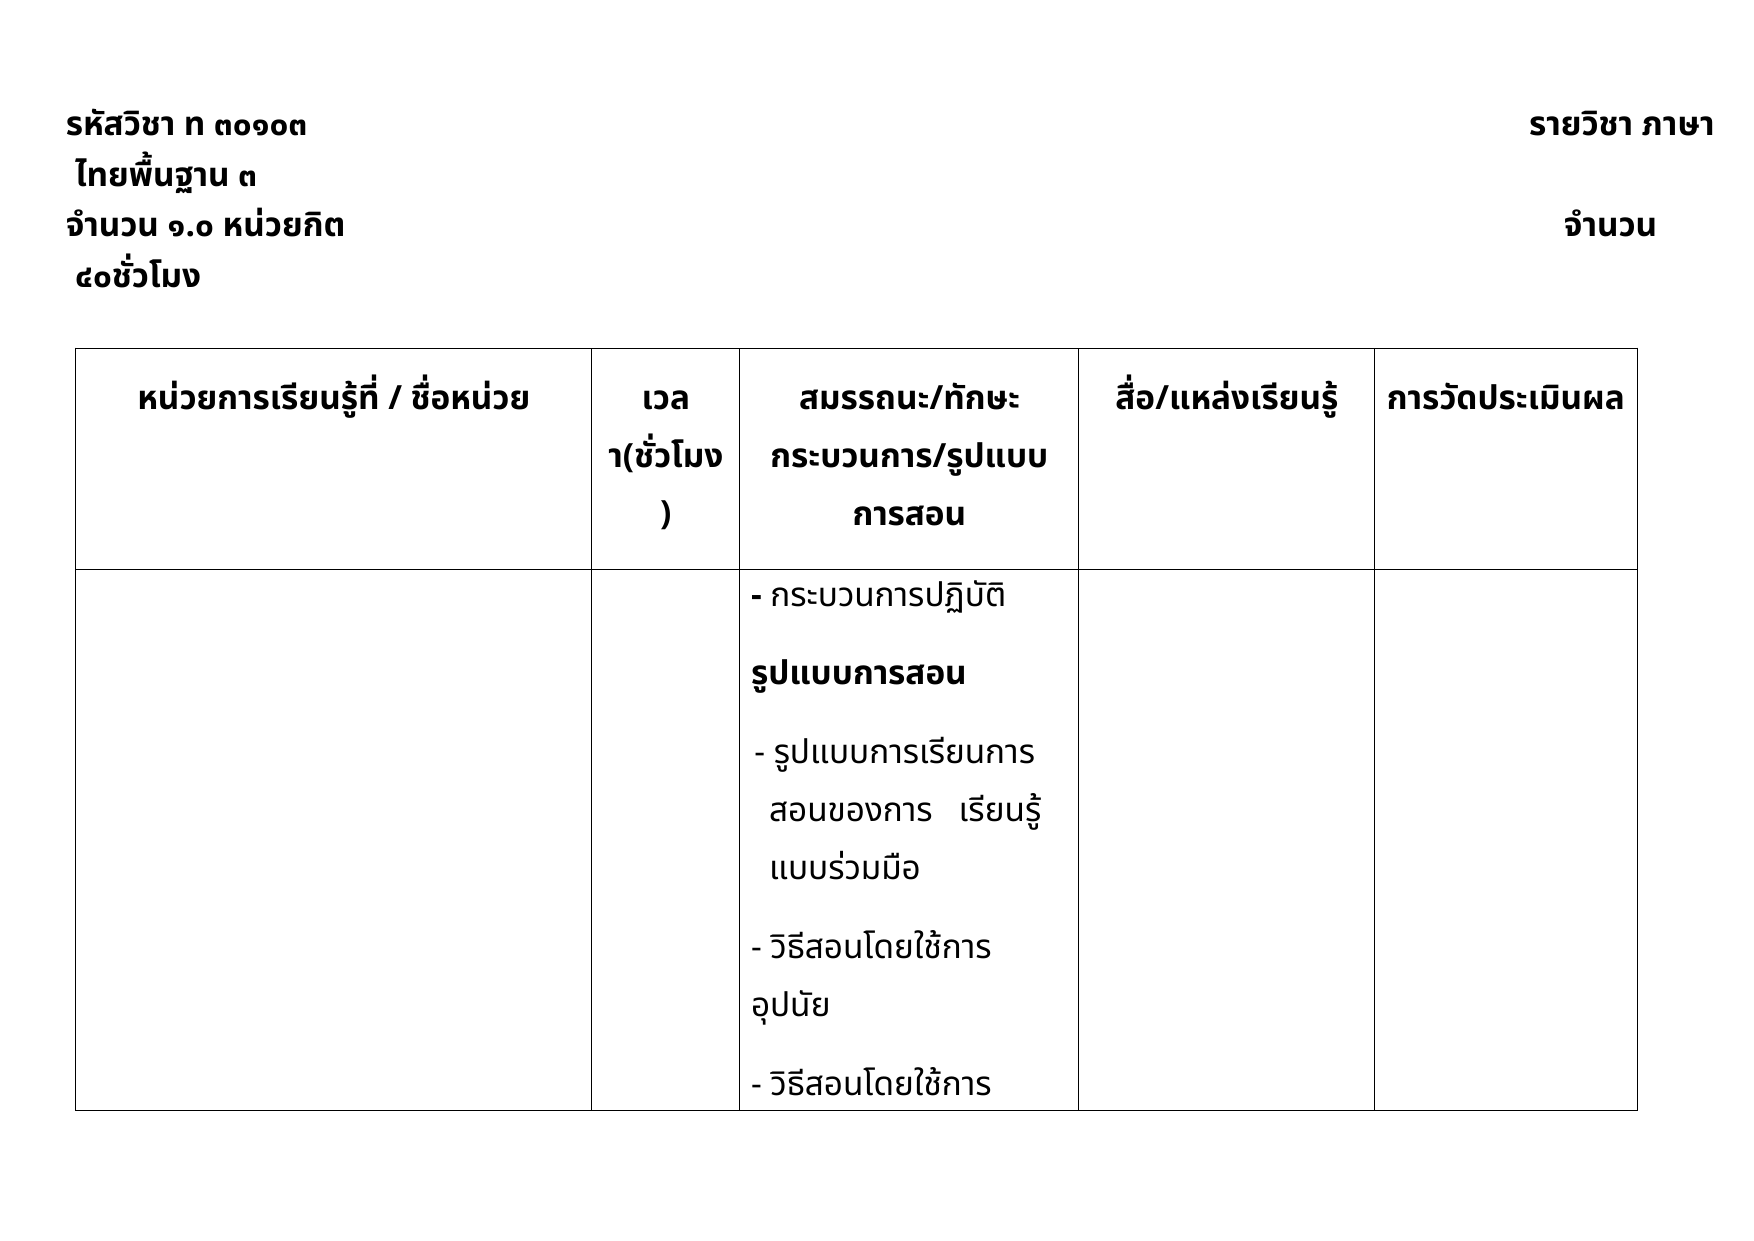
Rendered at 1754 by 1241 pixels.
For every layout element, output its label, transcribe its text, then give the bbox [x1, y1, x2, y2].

table_header สื่อ/แหล่งเรียนรู้ [1079, 349, 1374, 569]
table_header สมรรถนะ/ทักษะกระบวนการ/รูปแบบการสอน [740, 349, 1078, 569]
table_cell [1375, 570, 1637, 1110]
table_header เวลา(ชั่วโมง) [592, 349, 739, 569]
table_header หน่วยการเรียนรู้ที่ / ชื่อหน่วย [76, 349, 591, 569]
text จำนวน ๑.๐ หน่วยกิต จำนวน ๔๐ชั่วโมง [66, 201, 1743, 302]
text รหัสวิชา ท ๓๐๑๐๓ รายวิชา ภาษาไทยพื้นฐาน ๓ [66, 100, 1743, 201]
table_cell [1079, 570, 1374, 1110]
table_cell [76, 570, 591, 1110]
table_header การวัดประเมินผล [1375, 349, 1637, 569]
table_cell [592, 570, 739, 1110]
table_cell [740, 570, 1078, 1110]
